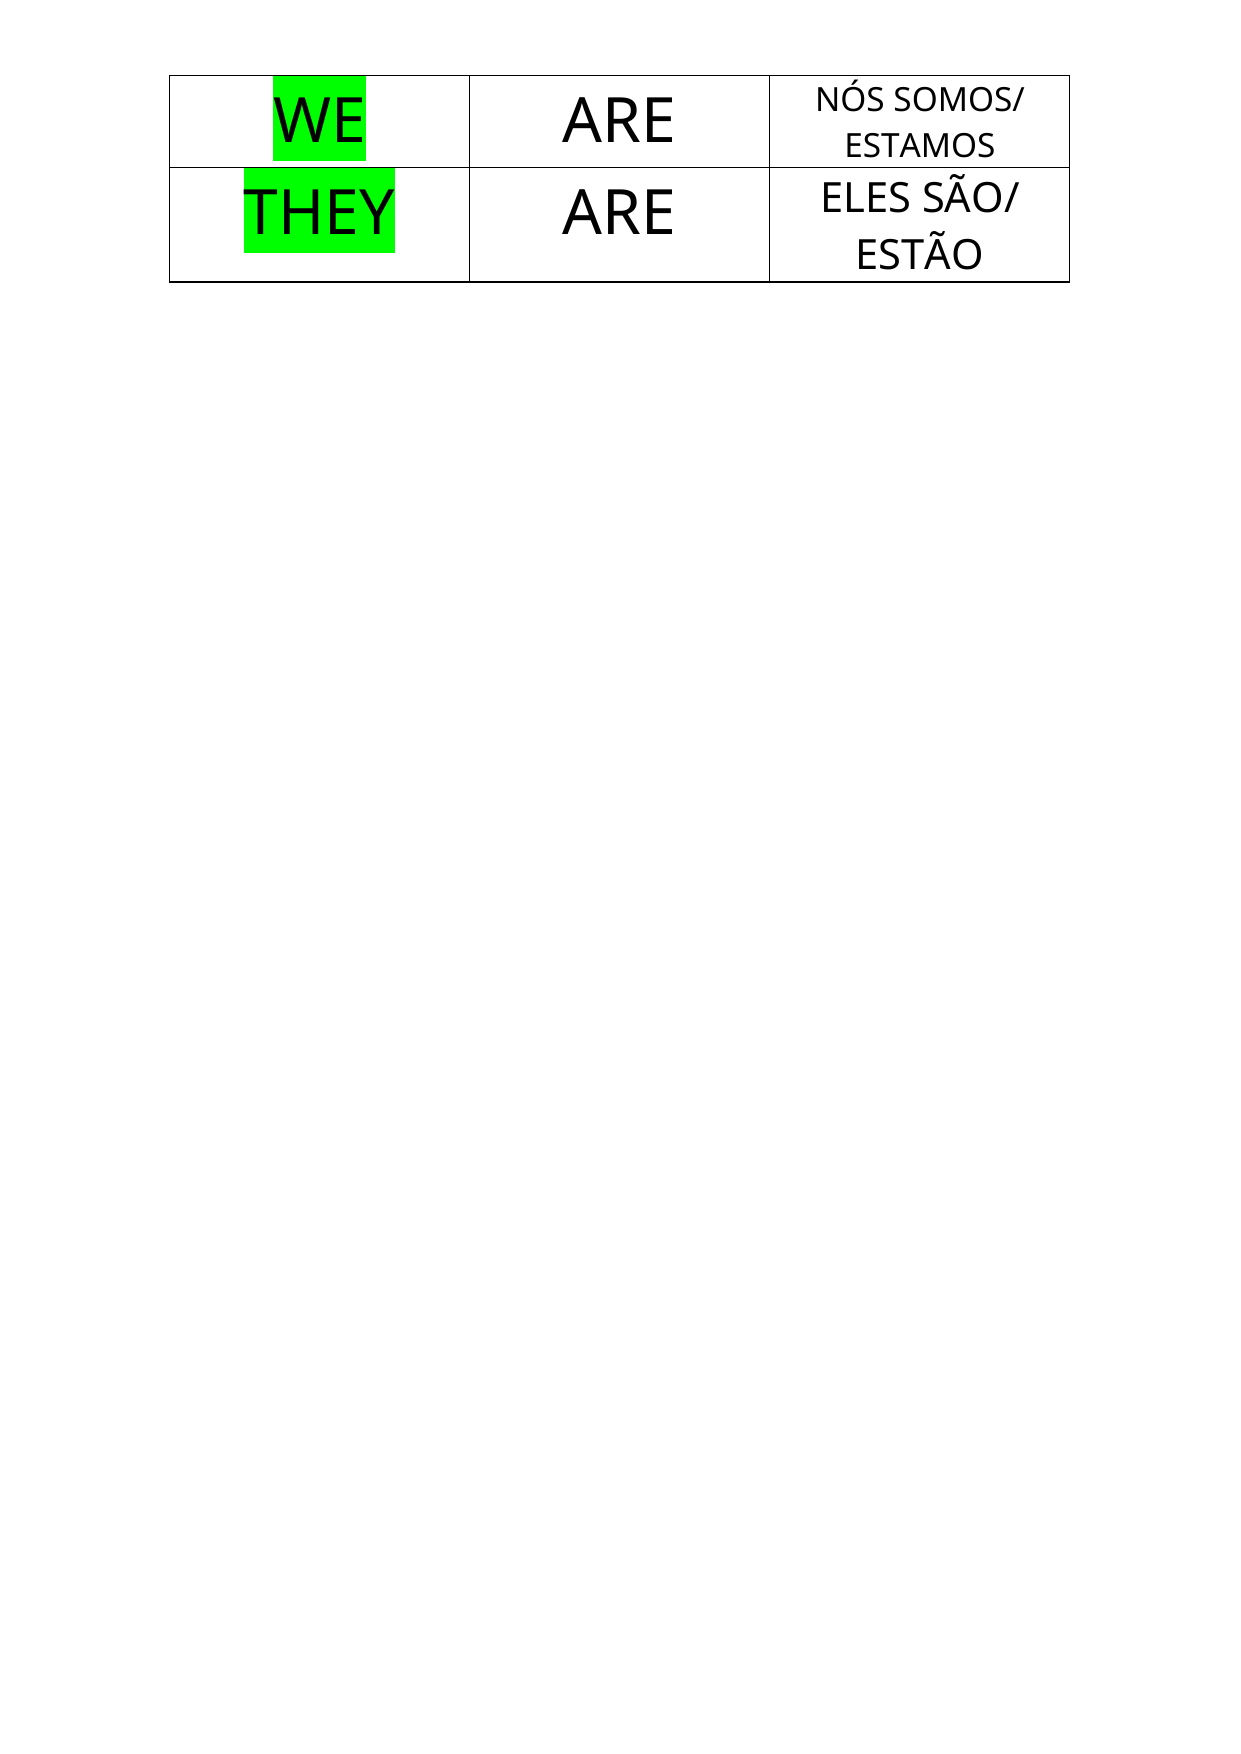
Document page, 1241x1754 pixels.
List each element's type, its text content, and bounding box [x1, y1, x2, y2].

table_cell ARE [470, 76, 769, 167]
table_cell WE [170, 76, 469, 167]
table_cell ARE [470, 168, 769, 281]
table_cell THEY [170, 168, 469, 281]
table_cell ELES SÃO/ ESTÃO [770, 168, 1069, 281]
table_cell NÓS SOMOS/ ESTAMOS [770, 76, 1069, 167]
